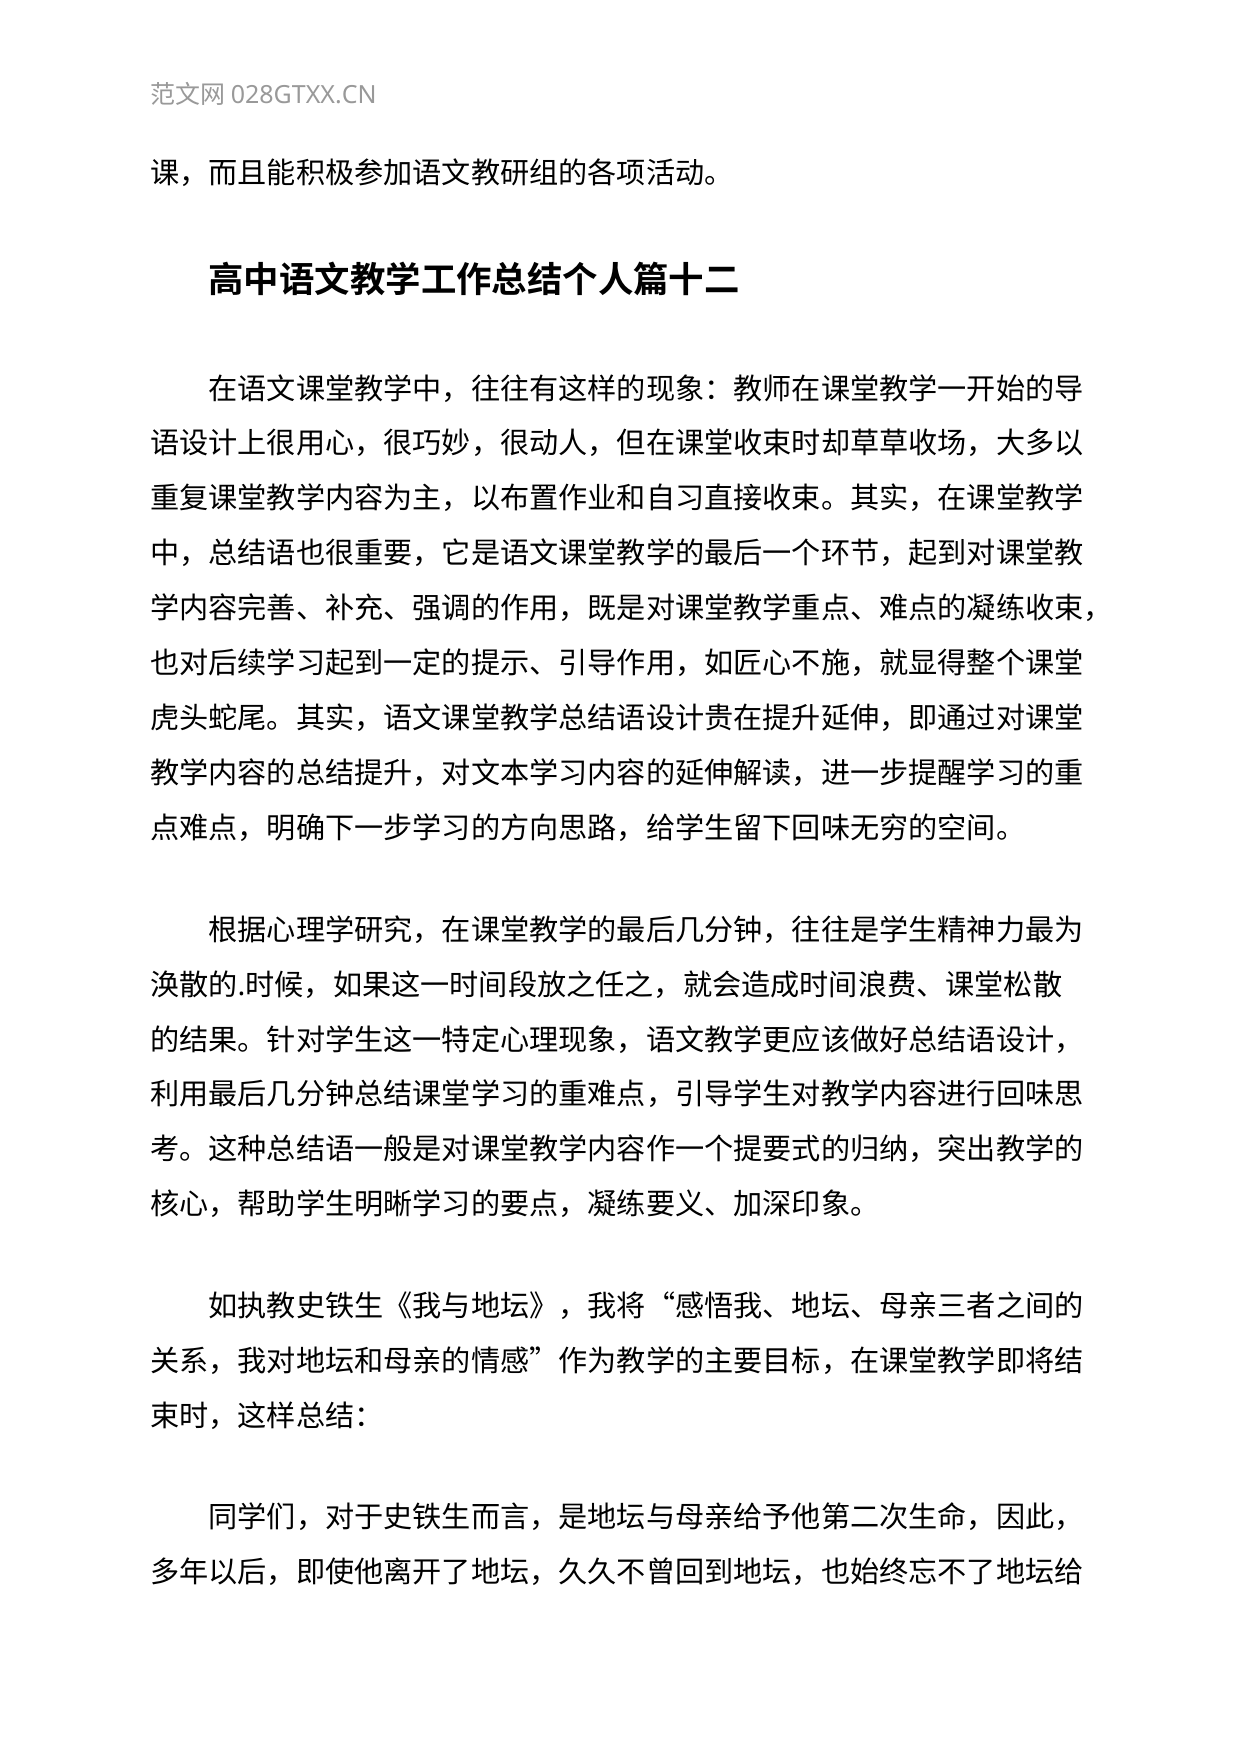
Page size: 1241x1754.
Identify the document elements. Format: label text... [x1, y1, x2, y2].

text 根据心理学研究，在课堂教学的最后几分钟，往往是学生精神力最为涣散的.时候，如果这一时间段放之任之，就会造成时间浪费、课堂松散的结果。针对学生这一特定心理现象，语文教学更应该做好总结语设计，利用最后几分钟总结课堂学习的重难点，引导学生对教学内容进行回味思考。这种总结语一般是对课堂教学内容作一个提要式的归纳，突出教学的核心，帮助学生明晰学习的要点，凝练要义、加深印象。 [150, 906, 1090, 1223]
text 高中语文教学工作总结个人篇十二 [150, 252, 1090, 303]
text 在语文课堂教学中，往往有这样的现象：教师在课堂教学一开始的导语设计上很用心，很巧妙，很动人，但在课堂收束时却草草收场，大多以重复课堂教学内容为主，以布置作业和自习直接收束。其实，在课堂教学中，总结语也很重要，它是语文课堂教学的最后一个环节，起到对课堂教学内容完善、补充、强调的作用，既是对课堂教学重点、难点的凝练收束，也对后续学习起到一定的提示、引导作用，如匠心不施，就显得整个课堂虎头蛇尾。其实，语文课堂教学总结语设计贵在提升延伸，即通过对课堂教学内容的总结提升，对文本学习内容的延伸解读，进一步提醒学习的重点难点，明确下一步学习的方向思路，给学生留下回味无穷的空间。 [150, 365, 1090, 847]
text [150, 150, 1090, 192]
text 如执教史铁生《我与地坛》，我将“感悟我、地坛、母亲三者之间的关系，我对地坛和母亲的情感”作为教学的主要目标，在课堂教学即将结束时，这样总结： [150, 1282, 1090, 1434]
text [150, 1494, 1090, 1591]
